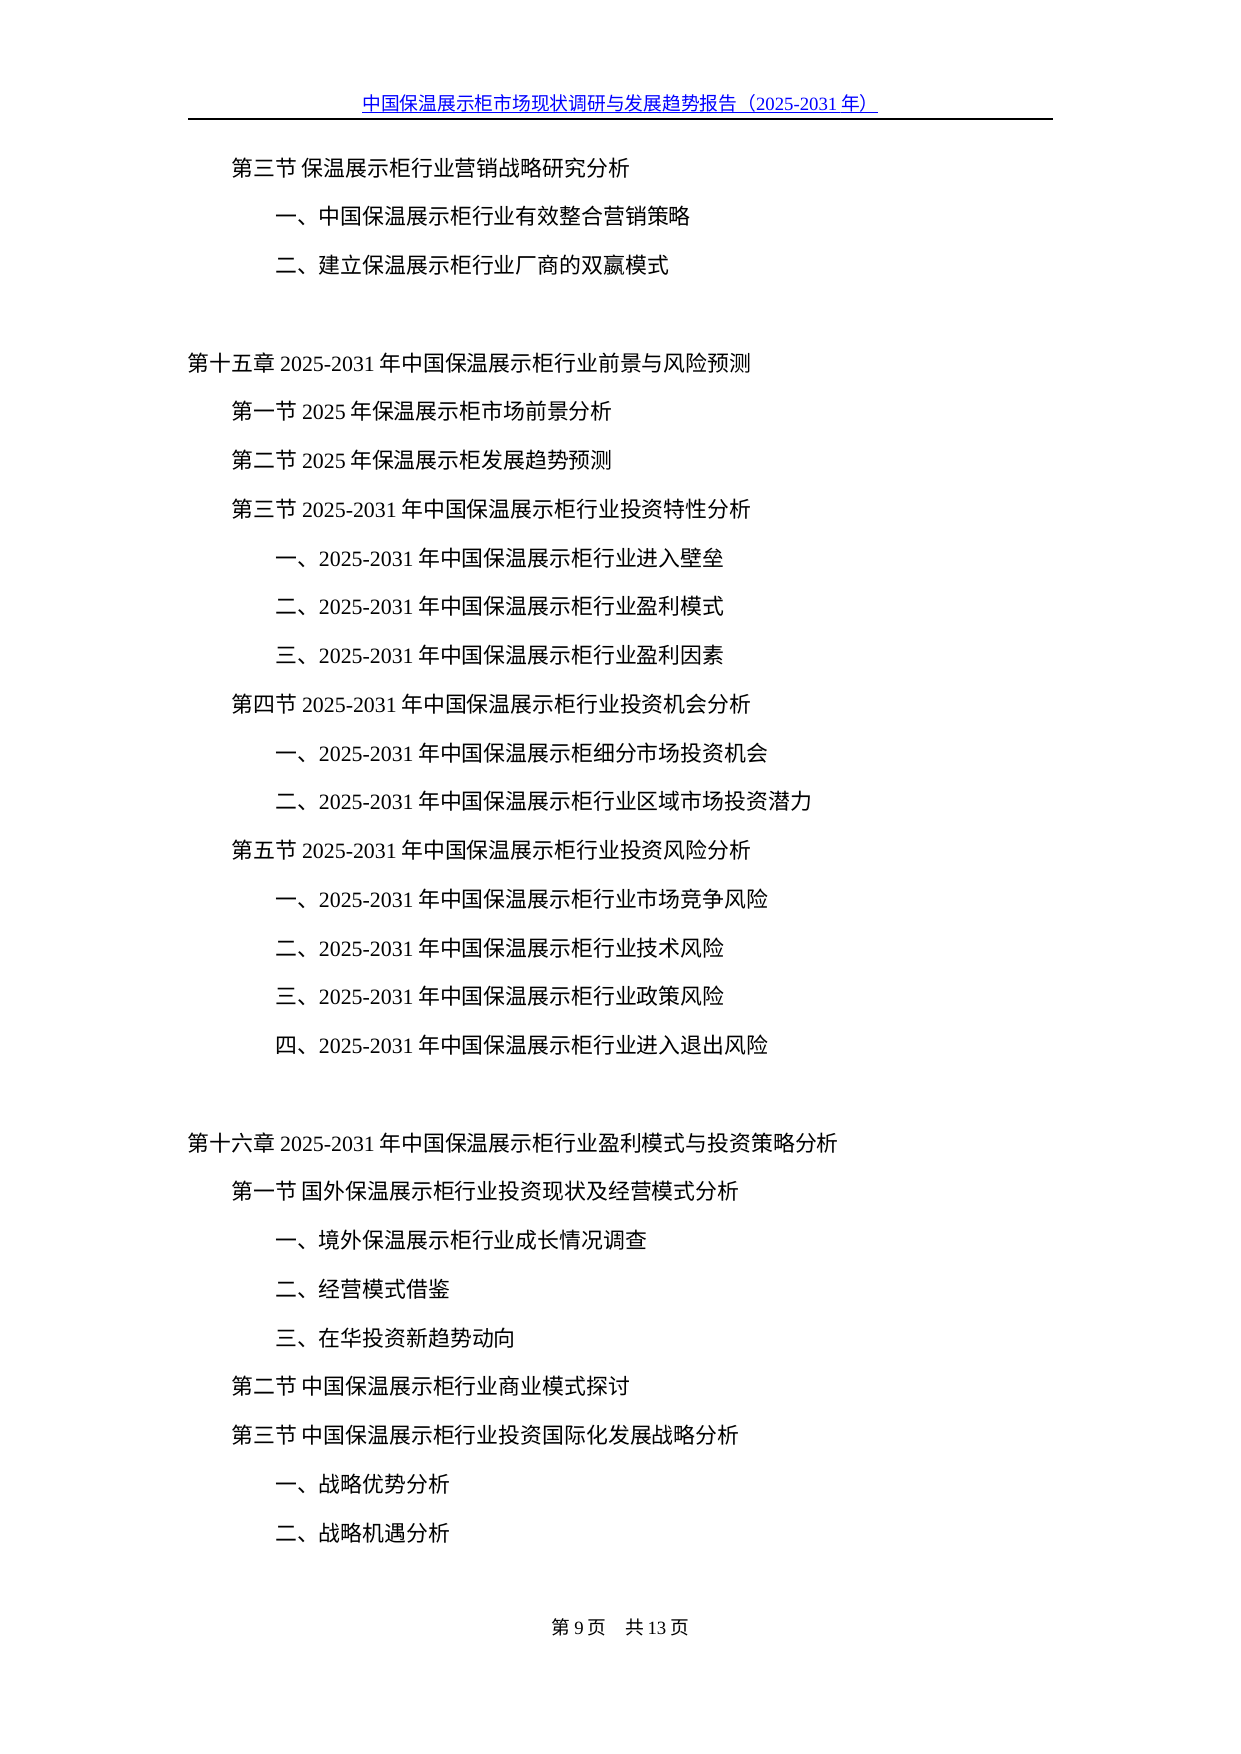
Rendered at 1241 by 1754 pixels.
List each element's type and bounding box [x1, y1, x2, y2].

text [187, 150, 1053, 1548]
